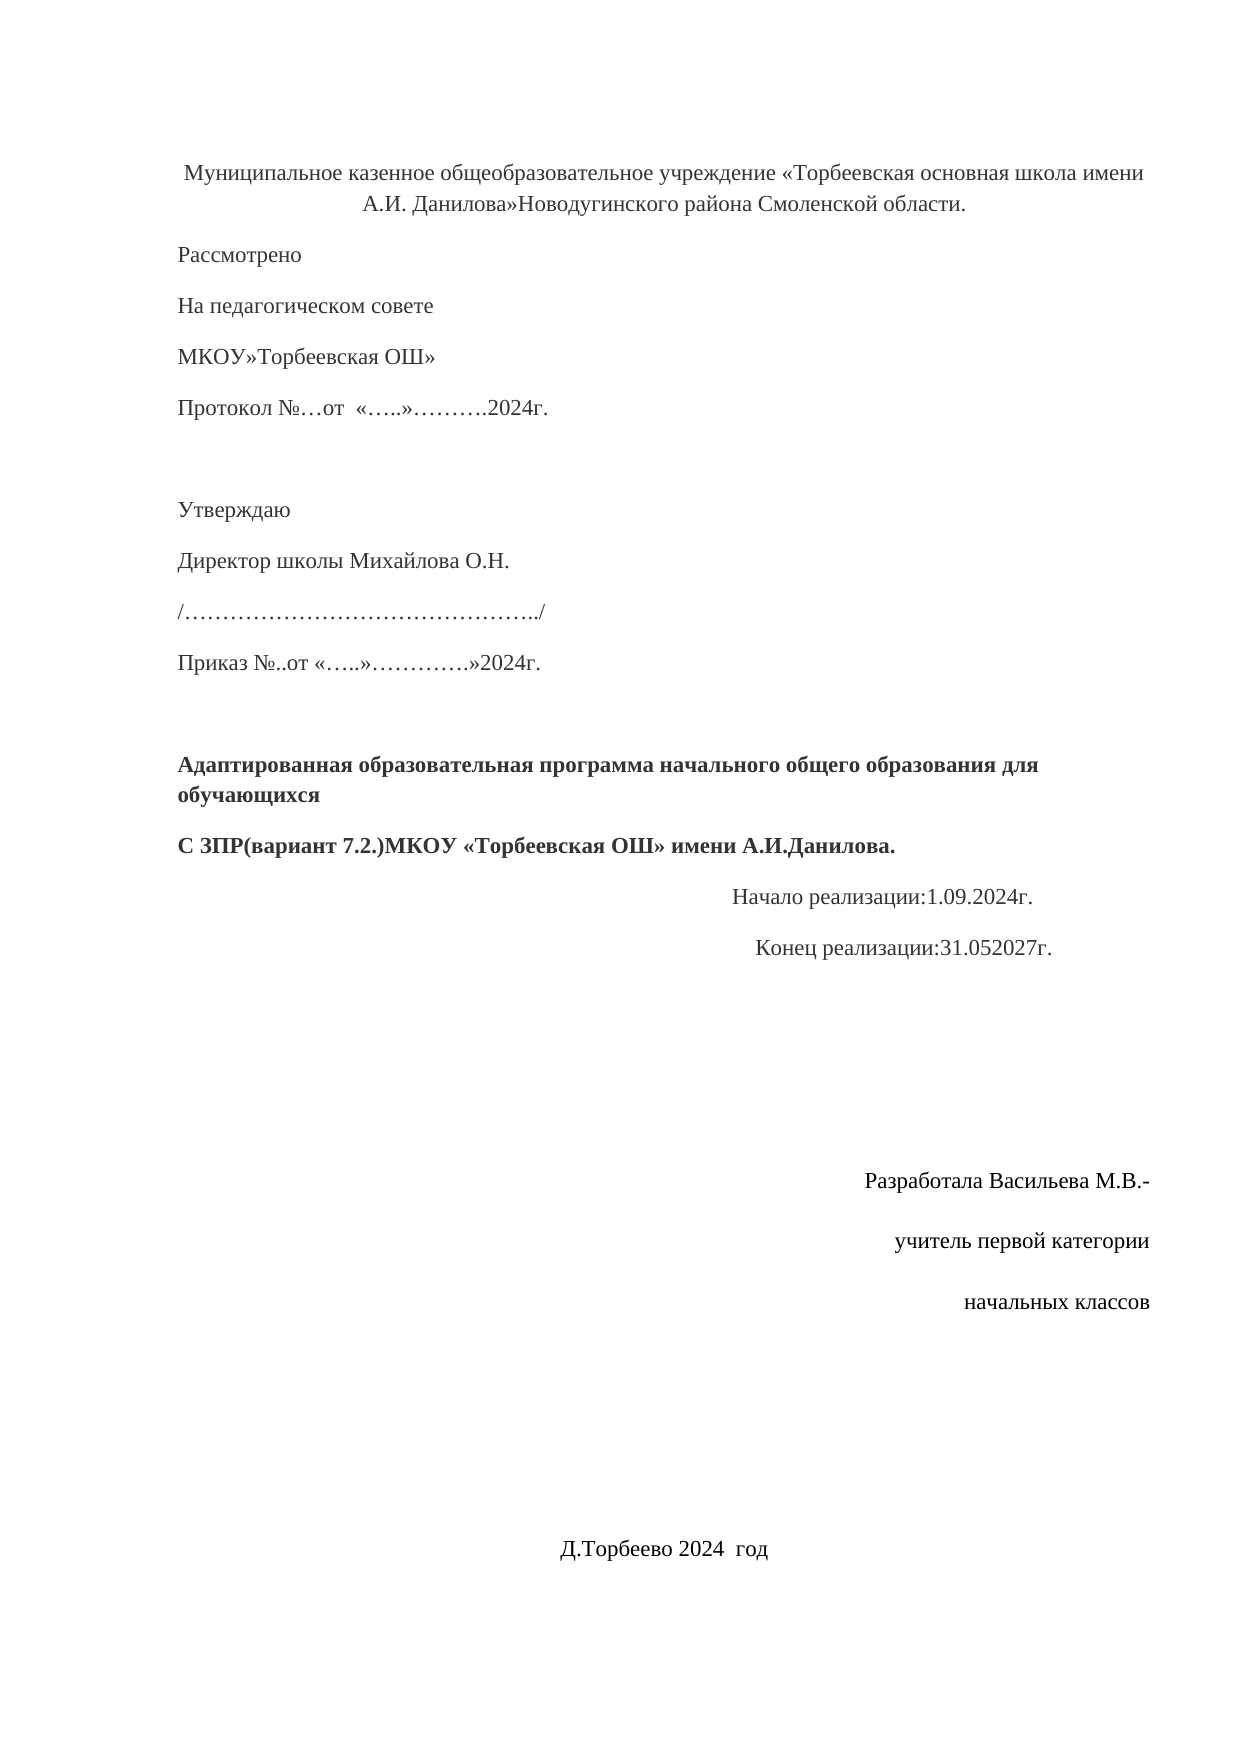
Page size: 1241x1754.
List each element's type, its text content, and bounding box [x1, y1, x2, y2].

text Начало реализации:1.09.2024г. [177, 883, 1152, 910]
text Рассмотрено [177, 241, 1152, 267]
text Протокол №…от «…..»……….2024г. [177, 394, 1152, 420]
text Разработала Васильева М.В.- [177, 1167, 1151, 1193]
text учитель первой категории [177, 1227, 1151, 1254]
text Приказ №..от «…..»………….»2024г. [177, 649, 1152, 675]
text МКОУ»Торбеевская ОШ» [177, 343, 1152, 369]
text Д.Торбеево 2024 год [177, 1534, 1151, 1561]
text начальных классов [177, 1288, 1151, 1314]
text С ЗПР(вариант 7.2.)МКОУ «Торбеевская ОШ» имени А.И.Данилова. [177, 832, 1152, 859]
text Утверждаю [177, 496, 1152, 522]
text Муниципальное казенное общеобразовательное учреждение «Торбеевская основная школа имени А.И. Данилова»Новодугинского района Смоленской области. [177, 159, 1152, 216]
text Адаптированная образовательная программа начального общего образования для обучающихся [177, 751, 1152, 808]
text На педагогическом совете [177, 292, 1152, 318]
text Конец реализации:31.052027г. [177, 934, 1152, 961]
text Директор школы Михайлова О.Н. [177, 547, 1152, 573]
text /………………………………………../ [177, 598, 1152, 624]
